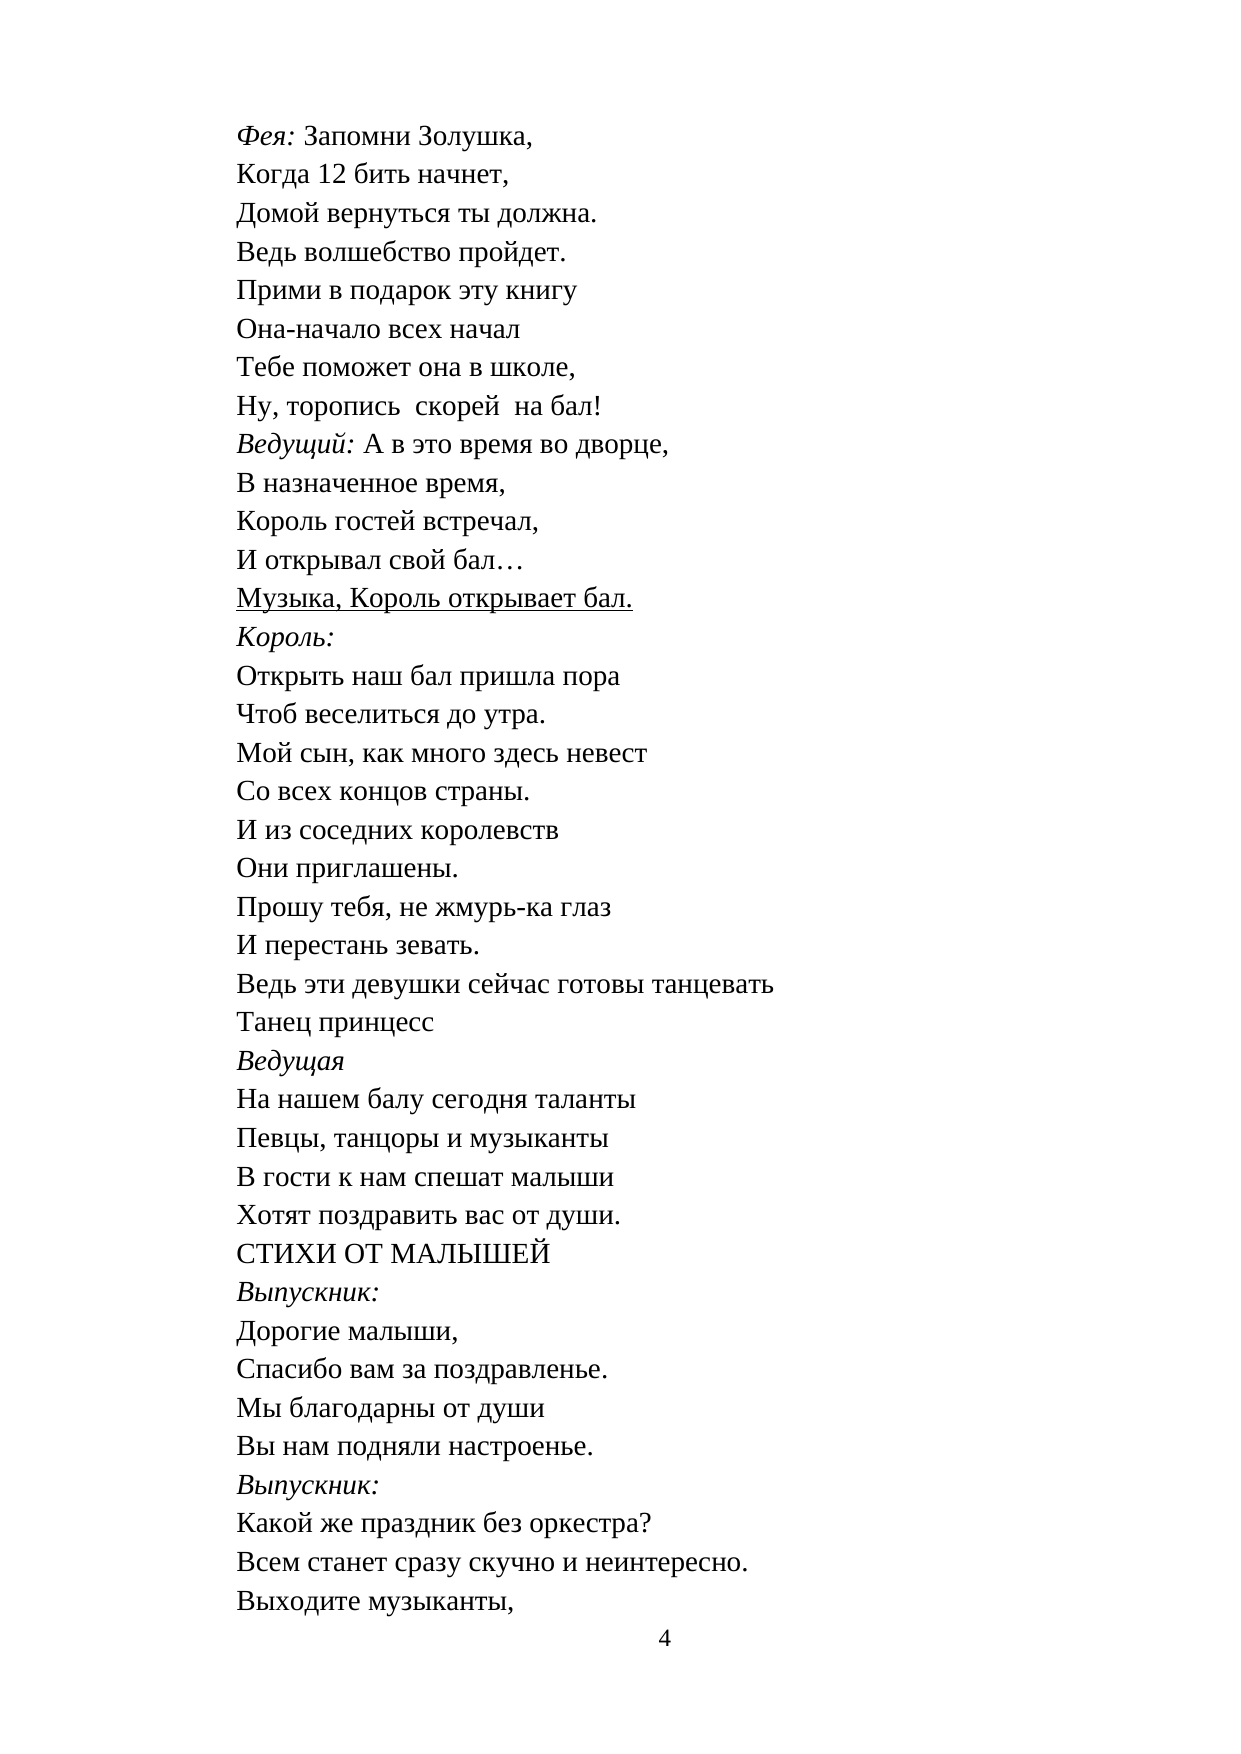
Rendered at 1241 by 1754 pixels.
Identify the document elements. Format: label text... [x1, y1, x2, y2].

text СТИХИ ОТ МАЛЫШЕЙ [177, 1236, 1152, 1269]
text Ведь эти девушки сейчас готовы танцевать [177, 966, 1152, 999]
text Ведь волшебство пройдет. [177, 234, 1152, 267]
text Всем станет сразу скучно и неинтересно. [177, 1544, 1152, 1578]
text Король: [177, 619, 1152, 653]
text Прими в подарок эту книгу [177, 272, 1152, 306]
text Какой же праздник без оркестра? [177, 1506, 1152, 1539]
text И перестань зевать. [177, 927, 1152, 961]
text И открывал свой бал… [177, 542, 1152, 576]
text В назначенное время, [177, 465, 1152, 498]
text Вы нам подняли настроенье. [177, 1428, 1152, 1462]
text Открыть наш бал пришла пора [177, 658, 1152, 691]
text Хотят поздравить вас от души. [177, 1197, 1152, 1231]
text Выпускник: [177, 1467, 1152, 1501]
text Фея: Запомни Золушка, [177, 118, 1152, 152]
text Тебе поможет она в школе, [177, 349, 1152, 383]
text Король гостей встречал, [177, 503, 1152, 537]
text Выпускник: [177, 1274, 1152, 1308]
text Мой сын, как много здесь невест [177, 735, 1152, 768]
text Ведущая [177, 1043, 1152, 1077]
text Домой вернуться ты должна. [177, 195, 1152, 229]
text Прошу тебя, не жмурь-ка глаз [177, 889, 1152, 922]
text Ведущий: А в это время во дворце, [177, 426, 1152, 460]
text Танец принцесс [177, 1004, 1152, 1038]
text Мы благодарны от души [177, 1390, 1152, 1423]
text Выходите музыканты, [177, 1583, 1152, 1616]
text Чтоб веселиться до утра. [177, 696, 1152, 730]
text Со всех концов страны. [177, 773, 1152, 807]
text Музыка, Король открывает бал. [177, 581, 1152, 614]
text На нашем балу сегодня таланты [177, 1082, 1152, 1115]
text Когда 12 бить начнет, [177, 157, 1152, 190]
text Дорогие малыши, [177, 1313, 1152, 1346]
text И из соседних королевств [177, 812, 1152, 845]
text Певцы, танцоры и музыканты [177, 1120, 1152, 1154]
text Они приглашены. [177, 850, 1152, 884]
text В гости к нам спешат малыши [177, 1159, 1152, 1192]
text Спасибо вам за поздравленье. [177, 1351, 1152, 1385]
text Ну, торопись скорей на бал! [177, 388, 1152, 421]
text Она-начало всех начал [177, 311, 1152, 344]
